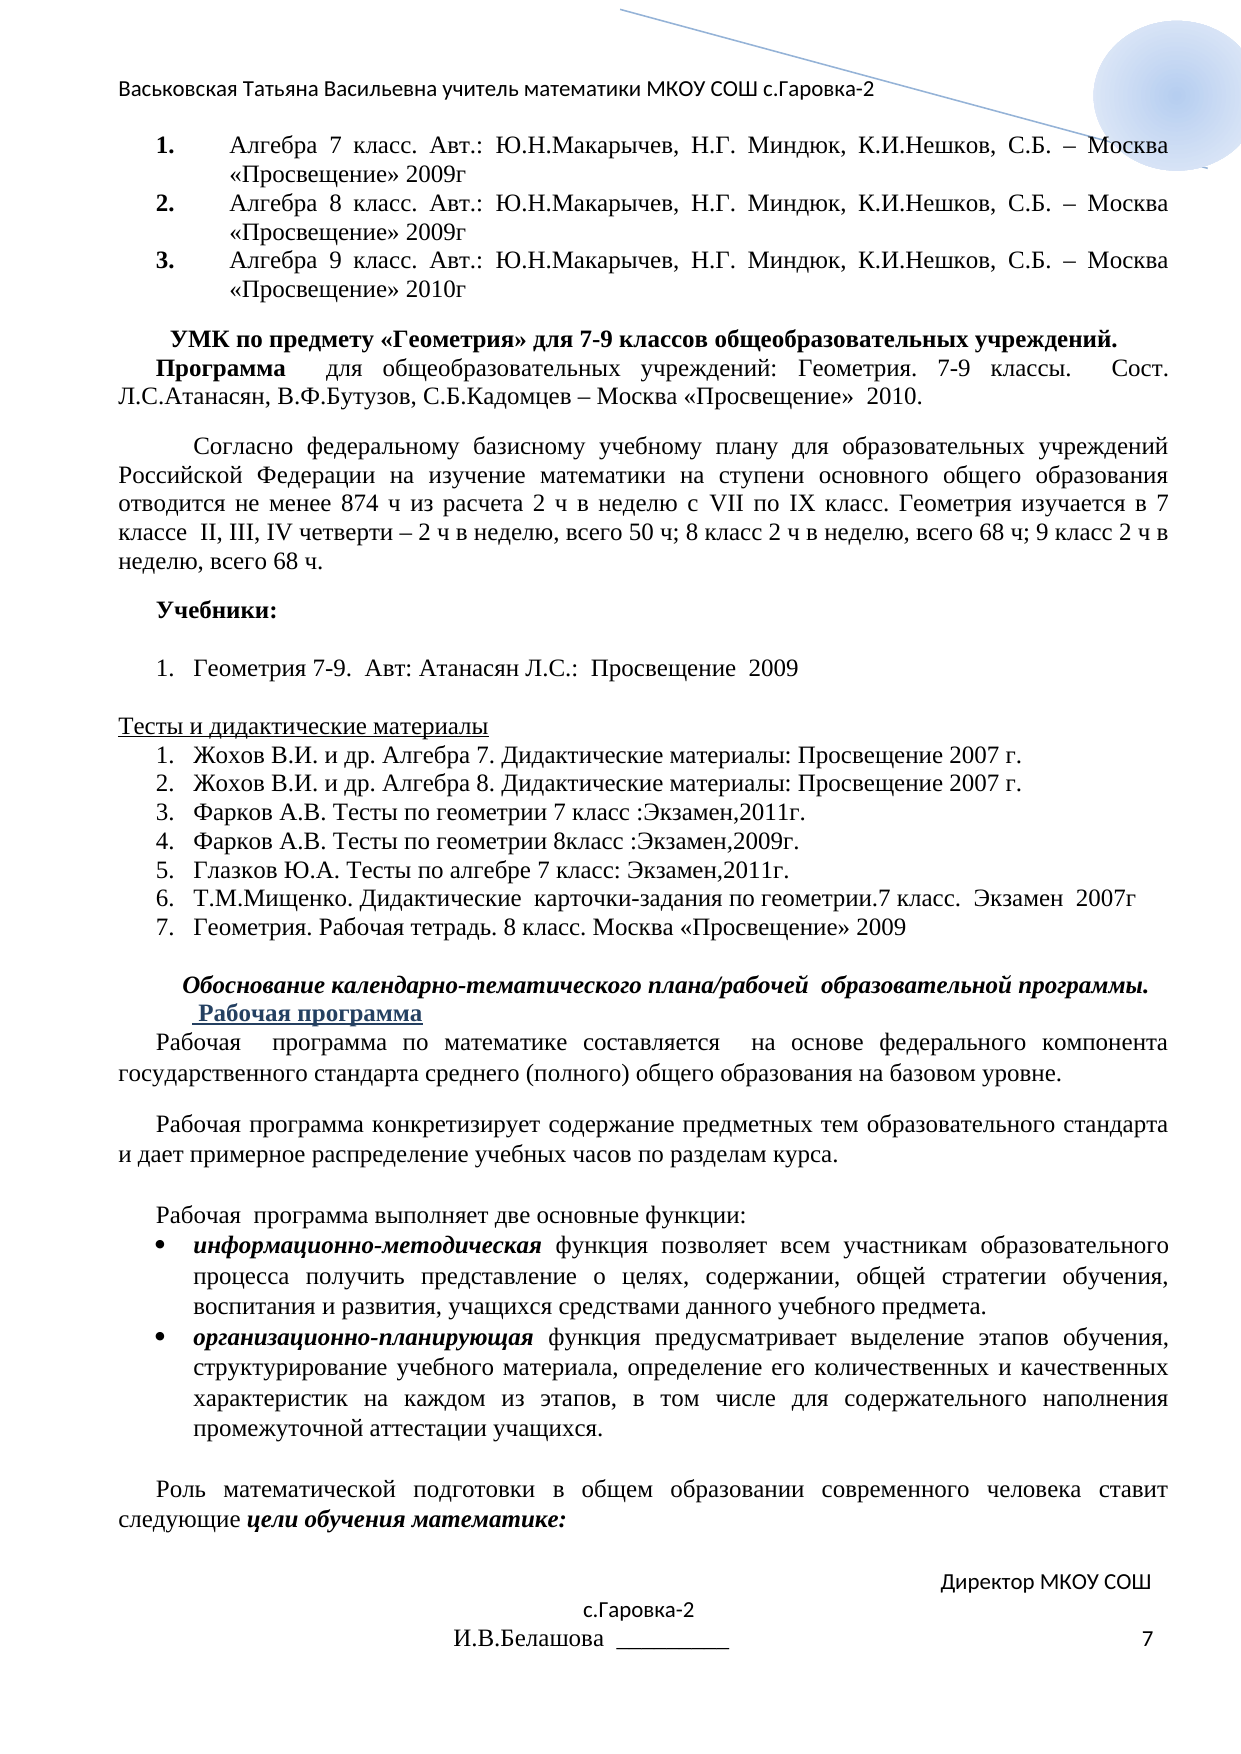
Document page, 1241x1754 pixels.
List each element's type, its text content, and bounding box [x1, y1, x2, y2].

list Обоснование календарно-тематического плана/рабочей образовательной программы. [118, 970, 1169, 998]
text Согласно федеральному базисному учебному плану для образовательных учреждений Российской Федерации на изучение математики на ступени основного общего образования отводится не менее 874 ч из расчета 2 ч в неделю с VII по IX класс. Геометрия изучается в 7 классе II, III, IV четверти – 2 ч в неделю, всего 50 ч; 8 класс 2 ч в неделю, всего 68 ч; 9 класс 2 ч в неделю, всего 68 ч. [118, 431, 1169, 575]
text Роль математической подготовки в общем образовании современного человека ставит следующие цели обучения математике: [118, 1474, 1169, 1533]
list Геометрия 7-9. Авт: Атанасян Л.С.: Просвещение 2009 [156, 653, 1169, 682]
list Алгебра 7 класс. Авт.: Ю.Н.Макарычев, Н.Г. Миндюк, К.И.Нешков, С.Б. – Москва «Просвещение» 2009г [156, 131, 1169, 188]
list информационно-методическая функция позволяет всем участникам образовательного процесса получить представление о целях, содержании, общей стратегии обучения, воспитания и развития, учащихся средствами данного учебного предмета. [156, 1231, 1169, 1320]
text Рабочая программа конкретизирует содержание предметных тем образовательного стандарта и дает примерное распределение учебных часов по разделам курса. [118, 1109, 1169, 1168]
list Геометрия. Рабочая тетрадь. 8 класс. Москва «Просвещение» 2009 [156, 912, 1169, 941]
list Тесты и дидактические материалы [118, 711, 1169, 740]
text Рабочая программа по математике составляется на основе федерального компонента государственного стандарта среднего (полного) общего образования на базовом уровне. [118, 1027, 1169, 1086]
list Алгебра 9 класс. Авт.: Ю.Н.Макарычев, Н.Г. Миндюк, К.И.Нешков, С.Б. – Москва «Просвещение» 2010г [156, 246, 1169, 303]
list Фарков А.В. Тесты по геометрии 8класс :Экзамен,2009г. [156, 826, 1169, 855]
list Жохов В.И. и др. Алгебра 8. Дидактические материалы: Просвещение 2007 г. [156, 768, 1169, 797]
text Рабочая программа [118, 998, 1169, 1027]
list организационно-планирующая функция предусматривает выделение этапов обучения, структурирование учебного материала, определение его количественных и качественных характеристик на каждом из этапов, в том числе для содержательного наполнения промежуточной аттестации учащихся. [156, 1322, 1169, 1442]
text Рабочая программа выполняет две основные функции: [118, 1200, 1169, 1229]
list Жохов В.И. и др. Алгебра 7. Дидактические материалы: Просвещение 2007 г. [156, 740, 1169, 768]
text Учебники: [118, 596, 1169, 624]
list Фарков А.В. Тесты по геометрии 7 класс :Экзамен,2011г. [156, 797, 1169, 826]
text УМК по предмету «Геометрия» для 7-9 классов общеобразовательных учреждений. [118, 324, 1169, 353]
list Т.М.Мищенко. Дидактические карточки-задания по геометрии.7 класс. Экзамен 2007г [156, 883, 1169, 912]
list Алгебра 8 класс. Авт.: Ю.Н.Макарычев, Н.Г. Миндюк, К.И.Нешков, С.Б. – Москва «Просвещение» 2009г [156, 188, 1169, 246]
list Глазков Ю.А. Тесты по алгебре 7 класс: Экзамен,2011г. [156, 855, 1169, 883]
text Программа для общеобразовательных учреждений: Геометрия. 7-9 классы. Сост. Л.С.Атанасян, В.Ф.Бутузов, С.Б.Кадомцев – Москва «Просвещение» 2010. [118, 353, 1169, 410]
